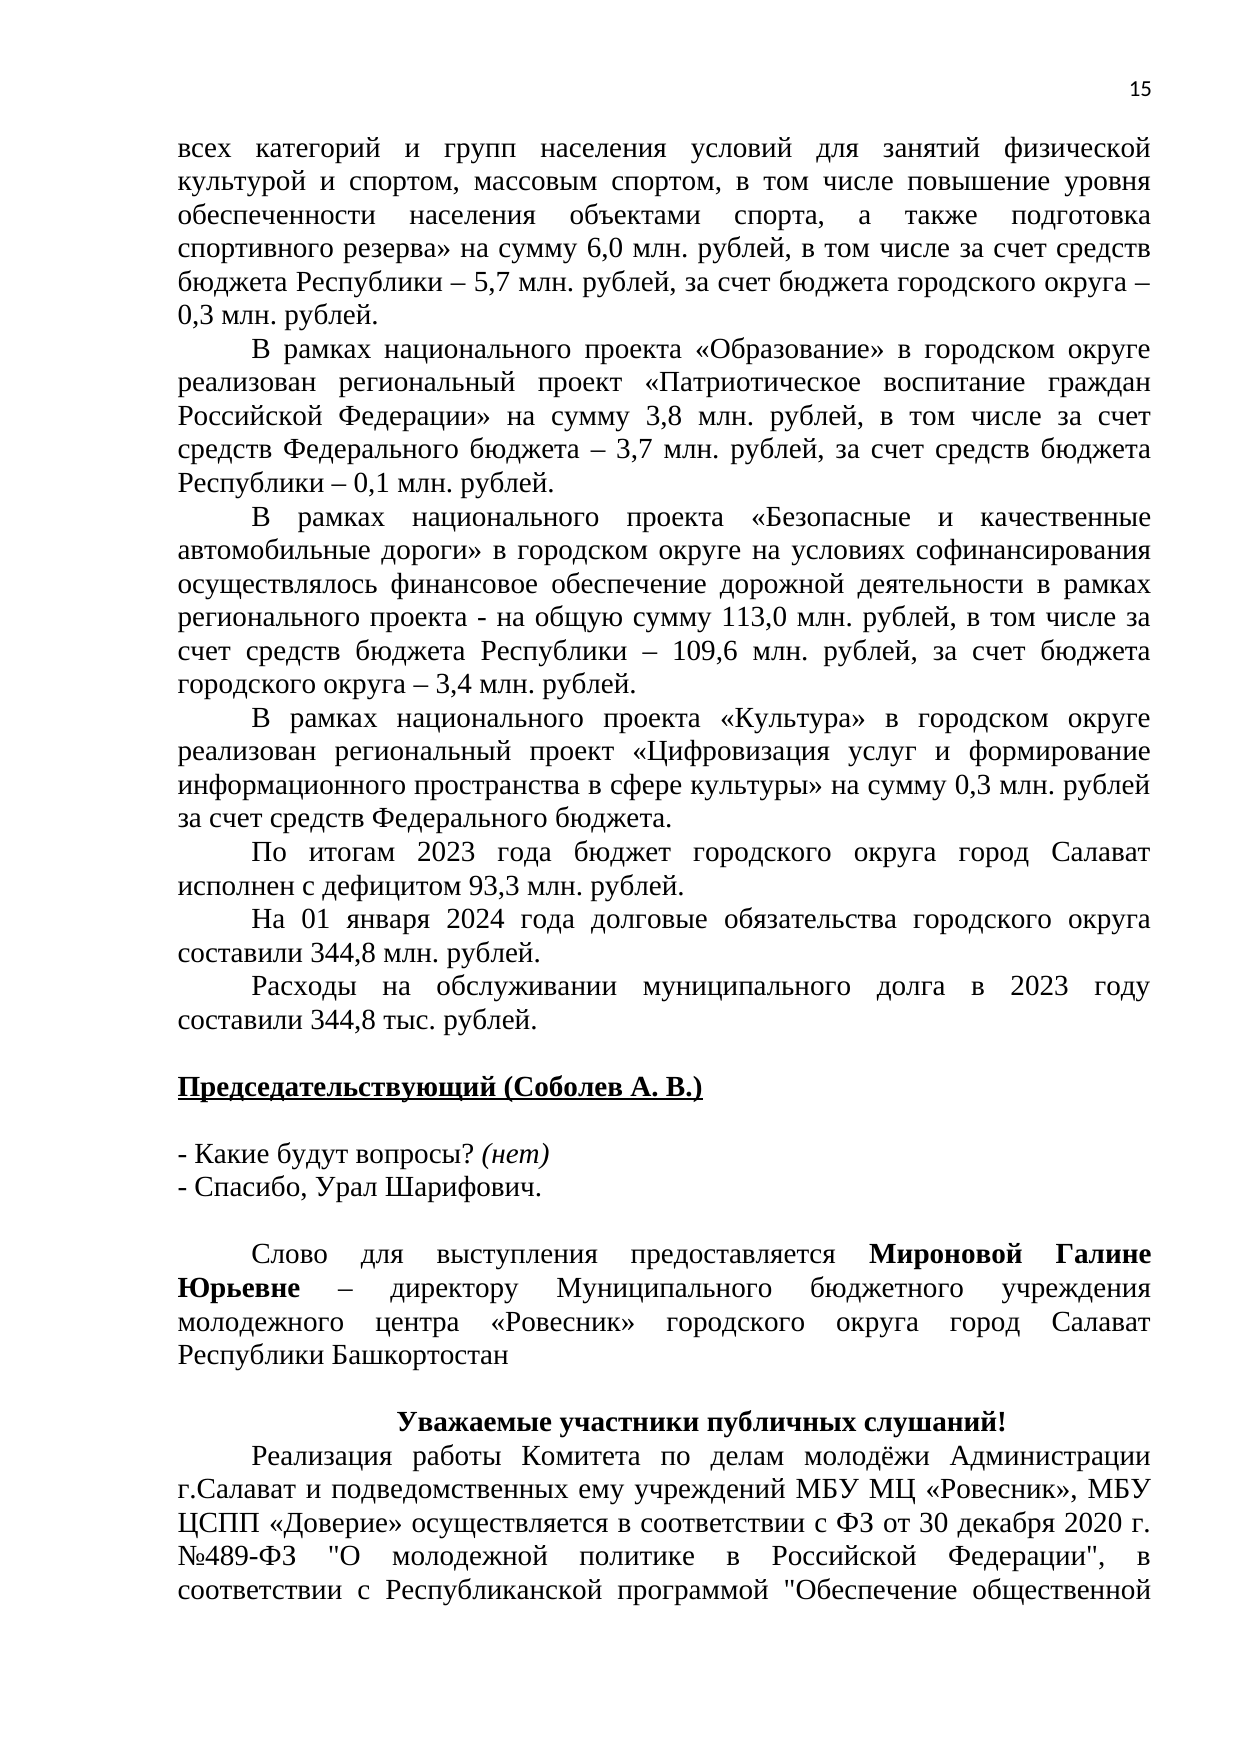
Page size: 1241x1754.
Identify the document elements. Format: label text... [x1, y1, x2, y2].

text Слово для выступления предоставляется Мироновой Галине Юрьевне – директору Муниципального бюджетного учреждения молодежного центра «Ровесник» городского округа город Салават Республики Башкортостан [177, 1237, 1152, 1371]
text На 01 января 2024 года долговые обязательства городского округа составили 344,8 млн. рублей. [177, 901, 1152, 968]
text В рамках национального проекта «Безопасные и качественные автомобильные дороги» в городском округе на условиях софинансирования осуществлялось финансовое обеспечение дорожной деятельности в рамках регионального проекта - на общую сумму 113,0 млн. рублей, в том числе за счет средств бюджета Республики – 109,6 млн. рублей, за счет бюджета городского округа – 3,4 млн. рублей. [177, 499, 1152, 700]
text В рамках национального проекта «Культура» в городском округе реализован региональный проект «Цифровизация услуг и формирование информационного пространства в сфере культуры» на сумму 0,3 млн. рублей за счет средств Федерального бюджета. [177, 700, 1152, 834]
text - Спасибо, Урал Шарифович. [177, 1169, 1152, 1203]
text По итогам 2023 года бюджет городского округа город Салават исполнен с дефицитом 93,3 млн. рублей. [177, 834, 1152, 901]
text Расходы на обслуживании муниципального долга в 2023 году составили 344,8 тыс. рублей. [177, 968, 1152, 1035]
text Председательствующий (Соболев А. В.) [177, 1069, 1152, 1102]
text В рамках национального проекта «Образование» в городском округе реализован региональный проект «Патриотическое воспитание граждан Российской Федерации» на сумму 3,8 млн. рублей, в том числе за счет средств Федерального бюджета – 3,7 млн. рублей, за счет средств бюджета Республики – 0,1 млн. рублей. [177, 331, 1152, 499]
text - Какие будут вопросы? (нет) [177, 1136, 1152, 1169]
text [177, 1438, 1152, 1606]
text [177, 130, 1152, 331]
text Уважаемые участники публичных слушаний! [177, 1404, 1152, 1438]
